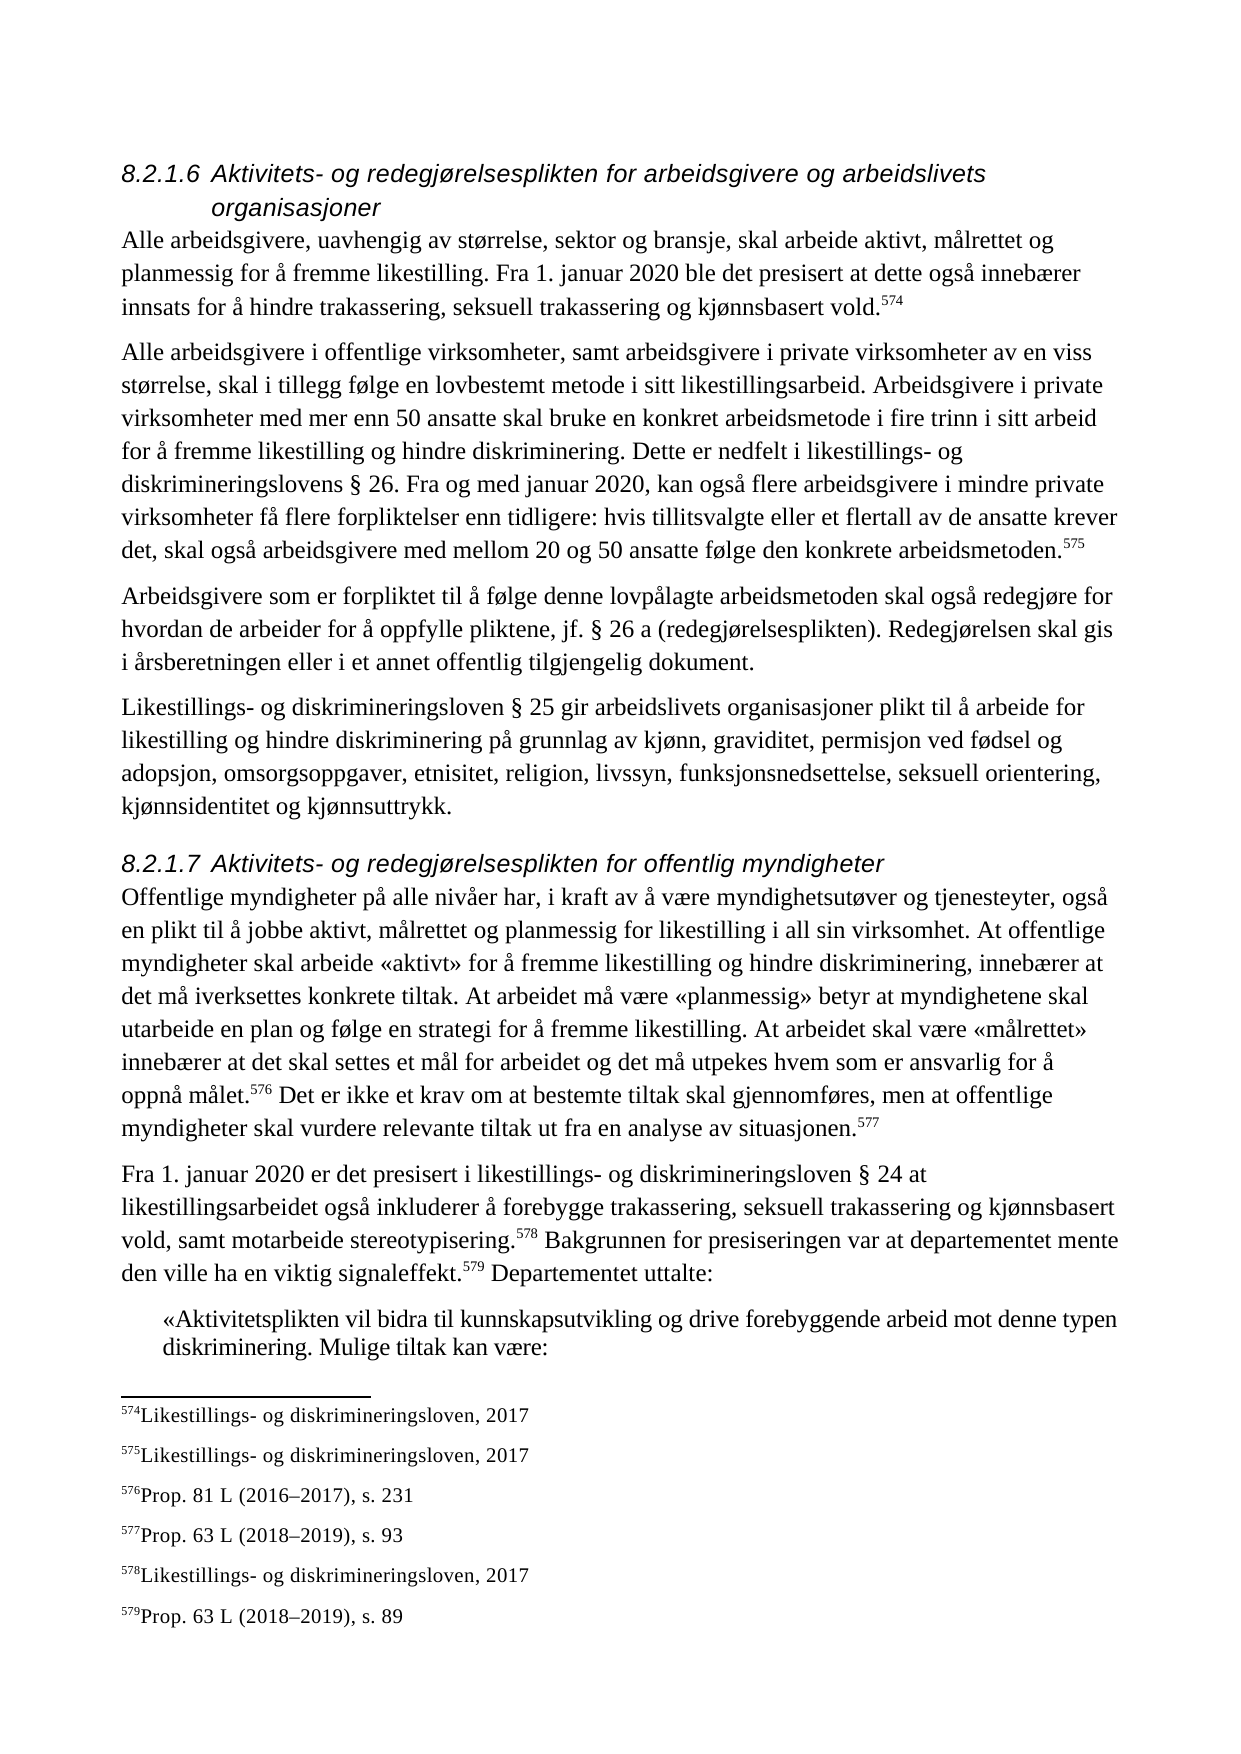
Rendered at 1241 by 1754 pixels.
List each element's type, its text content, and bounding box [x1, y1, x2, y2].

text Fra 1. januar 2020 er det presisert i likestillings- og diskrimineringsloven § 24 at likestillingsarbeidet også inkluderer å forebygge trakassering, seksuell trakassering og kjønnsbasert vold, samt motarbeide stereotypisering. Bakgrunnen for presiseringen var at departementet mente den ville ha en viktig signaleffekt. Departementet uttalte: [121, 1159, 1119, 1287]
text Likestillings- og diskrimineringsloven § 25 gir arbeidslivets organisasjoner plikt til å arbeide for likestilling og hindre diskriminering på grunnlag av kjønn, graviditet, permisjon ved fødsel og adopsjon, omsorgsoppgaver, etnisitet, religion, livssyn, funksjonsnedsettelse, seksuell orientering, kjønnsidentitet og kjønnsuttrykk. [121, 692, 1119, 820]
text Alle arbeidsgivere, uavhengig av størrelse, sektor og bransje, skal arbeide aktivt, målrettet og planmessig for å fremme likestilling. Fra 1. januar 2020 ble det presisert at dette også innebærer innsats for å hindre trakassering, seksuell trakassering og kjønnsbasert vold. [121, 226, 1119, 320]
text Arbeidsgivere som er forpliktet til å følge denne lovpålagte arbeidsmetoden skal også redegjøre for hvordan de arbeider for å oppfylle pliktene, jf. § 26 a (redegjørelsesplikten). Redegjørelsen skal gis i årsberetningen eller i et annet offentlig tilgjengelig dokument. [121, 581, 1119, 676]
text Offentlige myndigheter på alle nivåer har, i kraft av å være myndighetsutøver og tjenesteyter, også en plikt til å jobbe aktivt, målrettet og planmessig for likestilling i all sin virksomhet. At offentlige myndigheter skal arbeide «aktivt» for å fremme likestilling og hindre diskriminering, innebærer at det må iverksettes konkrete tiltak. At arbeidet må være «planmessig» betyr at myndighetene skal utarbeide en plan og følge en strategi for å fremme likestilling. At arbeidet skal være «målrettet» innebærer at det skal settes et mål for arbeidet og det må utpekes hvem som er ansvarlig for å oppnå målet. Det er ikke et krav om at bestemte tiltak skal gjennomføres, men at offentlige myndigheter skal vurdere relevante tiltak ut fra en analyse av situasjonen. [121, 882, 1119, 1142]
subtitle Aktivitets- og redegjørelsesplikten for arbeidsgivere og arbeidslivets organisasjoner [121, 159, 1119, 221]
subtitle Aktivitets- og redegjørelsesplikten for offentlig myndigheter [121, 849, 1119, 878]
text «Aktivitetsplikten vil bidra til kunnskapsutvikling og drive forebyggende arbeid mot denne typen diskriminering. Mulige tiltak kan være: [162, 1304, 1119, 1361]
text Alle arbeidsgivere i offentlige virksomheter, samt arbeidsgivere i private virksomheter av en viss størrelse, skal i tillegg følge en lovbestemt metode i sitt likestillingsarbeid. Arbeidsgivere i private virksomheter med mer enn 50 ansatte skal bruke en konkret arbeidsmetode i fire trinn i sitt arbeid for å fremme likestilling og hindre diskriminering. Dette er nedfelt i likestillings- og diskrimineringslovens § 26. Fra og med januar 2020, kan også flere arbeidsgivere i mindre private virksomheter få flere forpliktelser enn tidligere: hvis tillitsvalgte eller et flertall av de ansatte krever det, skal også arbeidsgivere med mellom 20 og 50 ansatte følge den konkrete arbeidsmetoden. [121, 337, 1119, 564]
